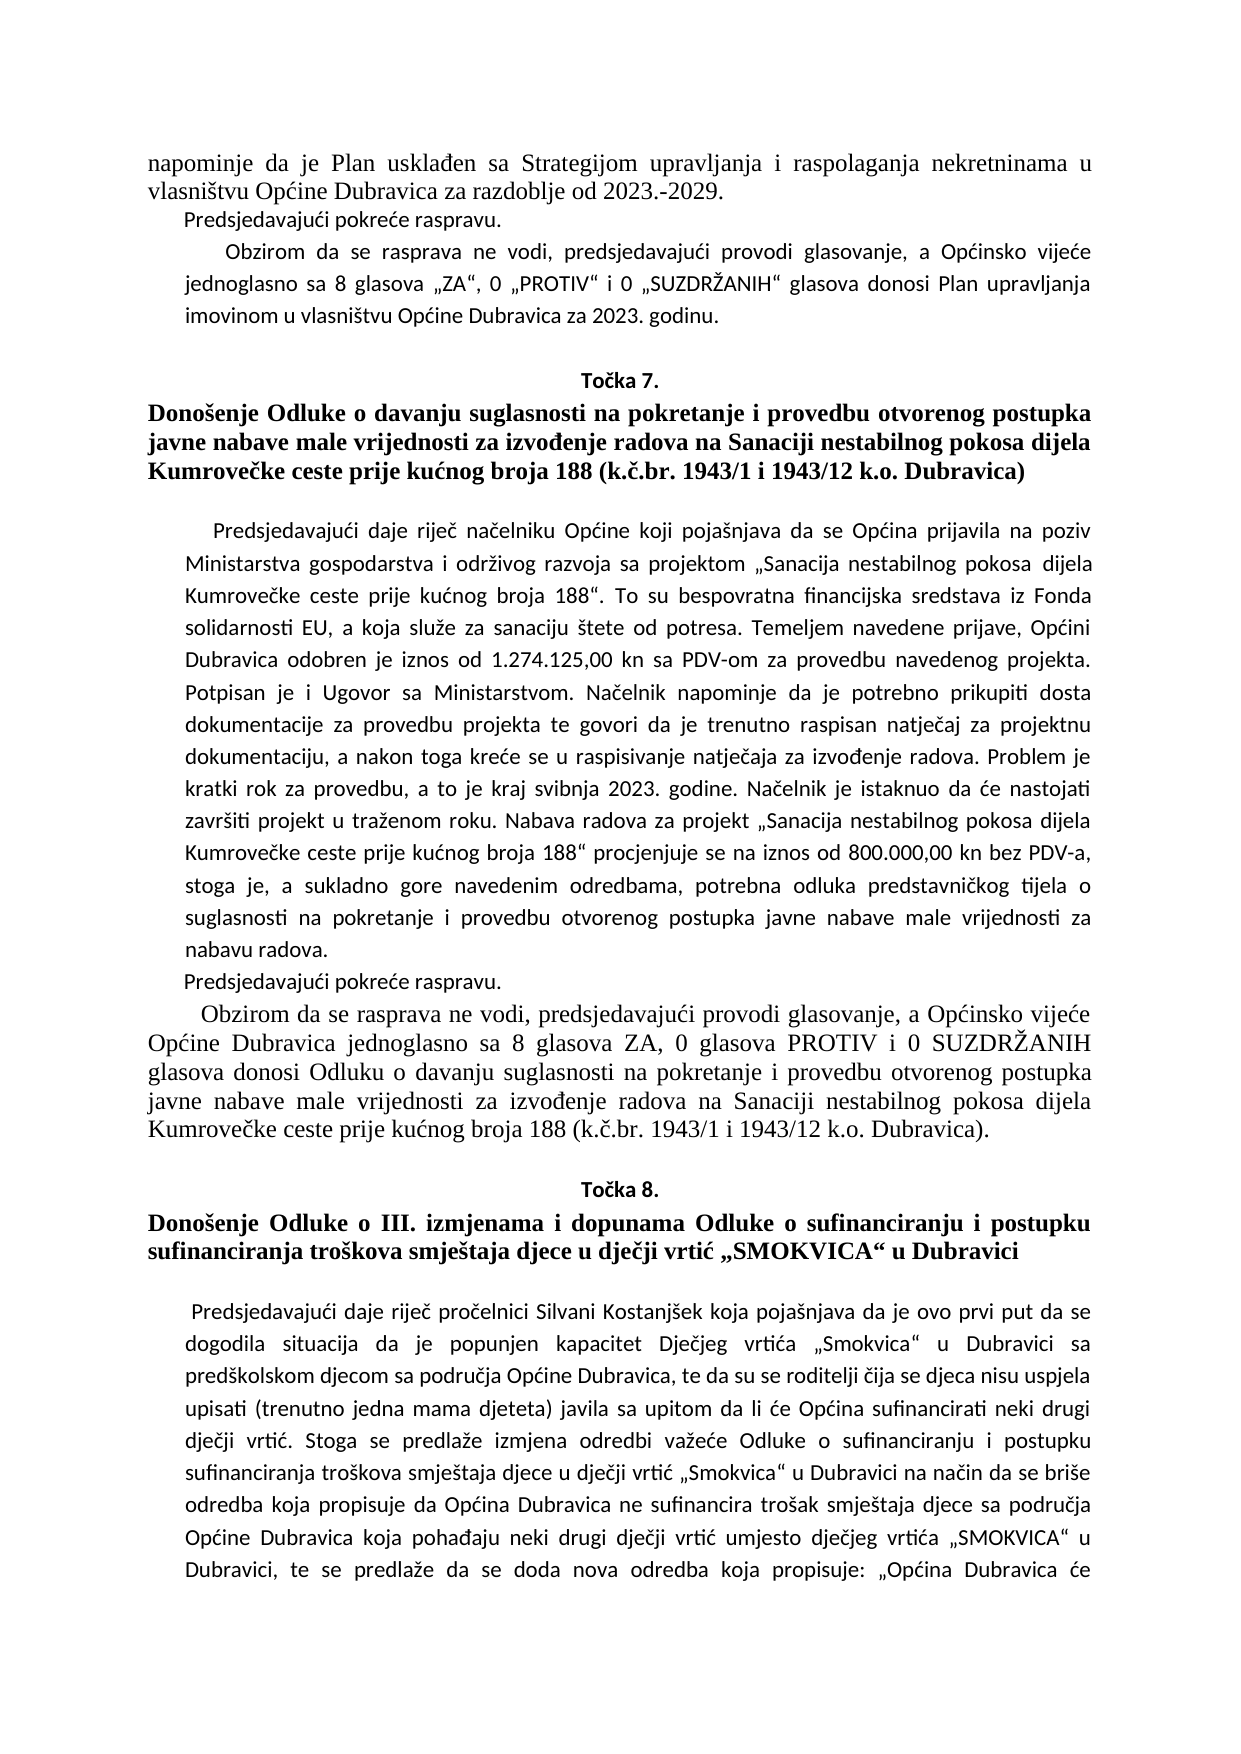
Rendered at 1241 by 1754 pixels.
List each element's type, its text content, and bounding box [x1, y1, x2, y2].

text Predsjedavajući daje riječ načelniku Općine koji pojašnjava da se Općina prijavila na poziv Ministarstva gospodarstva i održivog razvoja sa projektom „Sanacija nestabilnog pokosa dijela Kumrovečke ceste prije kućnog broja 188“. To su bespovratna financijska sredstava iz Fonda solidarnosti EU, a koja služe za sanaciju štete od potresa. Temeljem navedene prijave, Općini Dubravica odobren je iznos od 1.274.125,00 kn sa PDV-om za provedbu navedenog projekta. Potpisan je i Ugovor sa Ministarstvom. Načelnik napominje da je potrebno prikupiti dosta dokumentacije za provedbu projekta te govori da je trenutno raspisan natječaj za projektnu dokumentaciju, a nakon toga kreće se u raspisivanje natječaja za izvođenje radova. Problem je kratki rok za provedbu, a to je kraj svibnja 2023. godine. Načelnik je istaknuo da će nastojati završiti projekt u traženom roku. Nabava radova za projekt „Sanacija nestabilnog pokosa dijela Kumrovečke ceste prije kućnog broja 188“ procjenjuje se na iznos od 800.000,00 kn bez PDV-a, stoga je, a sukladno gore navedenim odredbama, potrebna odluka predstavničkog tijela o suglasnosti na pokretanje i provedbu otvorenog postupka javne nabave male vrijednosti za nabavu radova. [148, 517, 1093, 963]
text Točka 8. [148, 1175, 1093, 1203]
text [148, 1297, 1093, 1583]
list Obzirom da se rasprava ne vodi, predsjedavajući provodi glasovanje, a Općinsko vijeće Općine Dubravica jednoglasno sa 8 glasova ZA, 0 glasova PROTIV i 0 SUZDRŽANIH glasova donosi Odluku o davanju suglasnosti na pokretanje i provedbu otvorenog postupka javne nabave male vrijednosti za izvođenje radova na Sanaciji nestabilnog pokosa dijela Kumrovečke ceste prije kućnog broja 188 (k.č.br. 1943/1 i 1943/12 k.o. Dubravica). [148, 999, 1093, 1143]
text Točka 7. [148, 366, 1093, 394]
list Donošenje Odluke o davanju suglasnosti na pokretanje i provedbu otvorenog postupka javne nabave male vrijednosti za izvođenje radova na Sanaciji nestabilnog pokosa dijela Kumrovečke ceste prije kućnog broja 188 (k.č.br. 1943/1 i 1943/12 k.o. Dubravica) [148, 398, 1093, 484]
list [148, 148, 1093, 205]
text Predsjedavajući pokreće raspravu. [148, 205, 1093, 233]
text Obzirom da se rasprava ne vodi, predsjedavajući provodi glasovanje, a Općinsko vijeće jednoglasno sa 8 glasova „ZA“, 0 „PROTIV“ i 0 „SUZDRŽANIH“ glasova donosi Plan upravljanja imovinom u vlasništvu Općine Dubravica za 2023. godinu. [148, 237, 1093, 330]
text Predsjedavajući pokreće raspravu. [148, 967, 1093, 995]
list Donošenje Odluke o III. izmjenama i dopunama Odluke o sufinanciranju i postupku sufinanciranja troškova smještaja djece u dječji vrtić „SMOKVICA“ u Dubravici [148, 1208, 1093, 1265]
